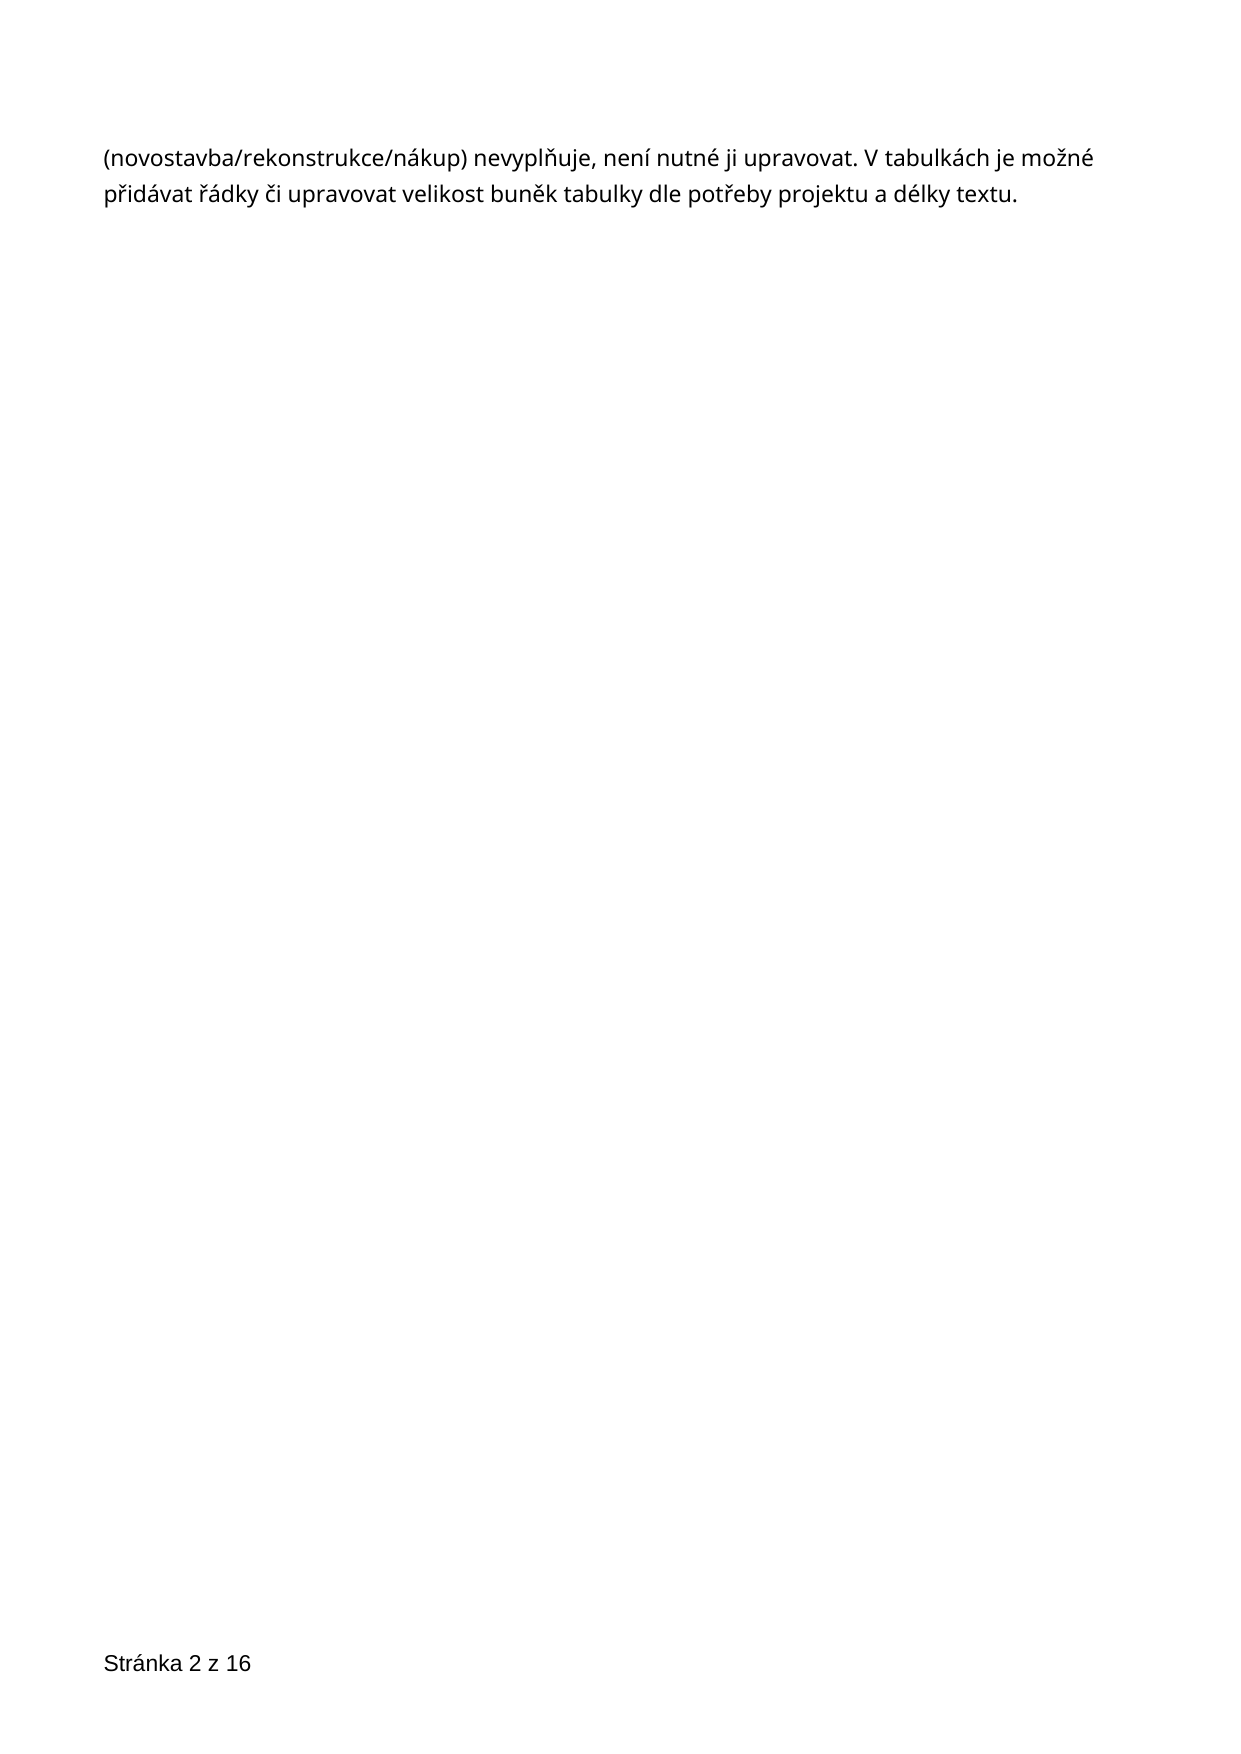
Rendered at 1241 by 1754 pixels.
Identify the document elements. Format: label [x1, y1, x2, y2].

text [103, 142, 1132, 209]
